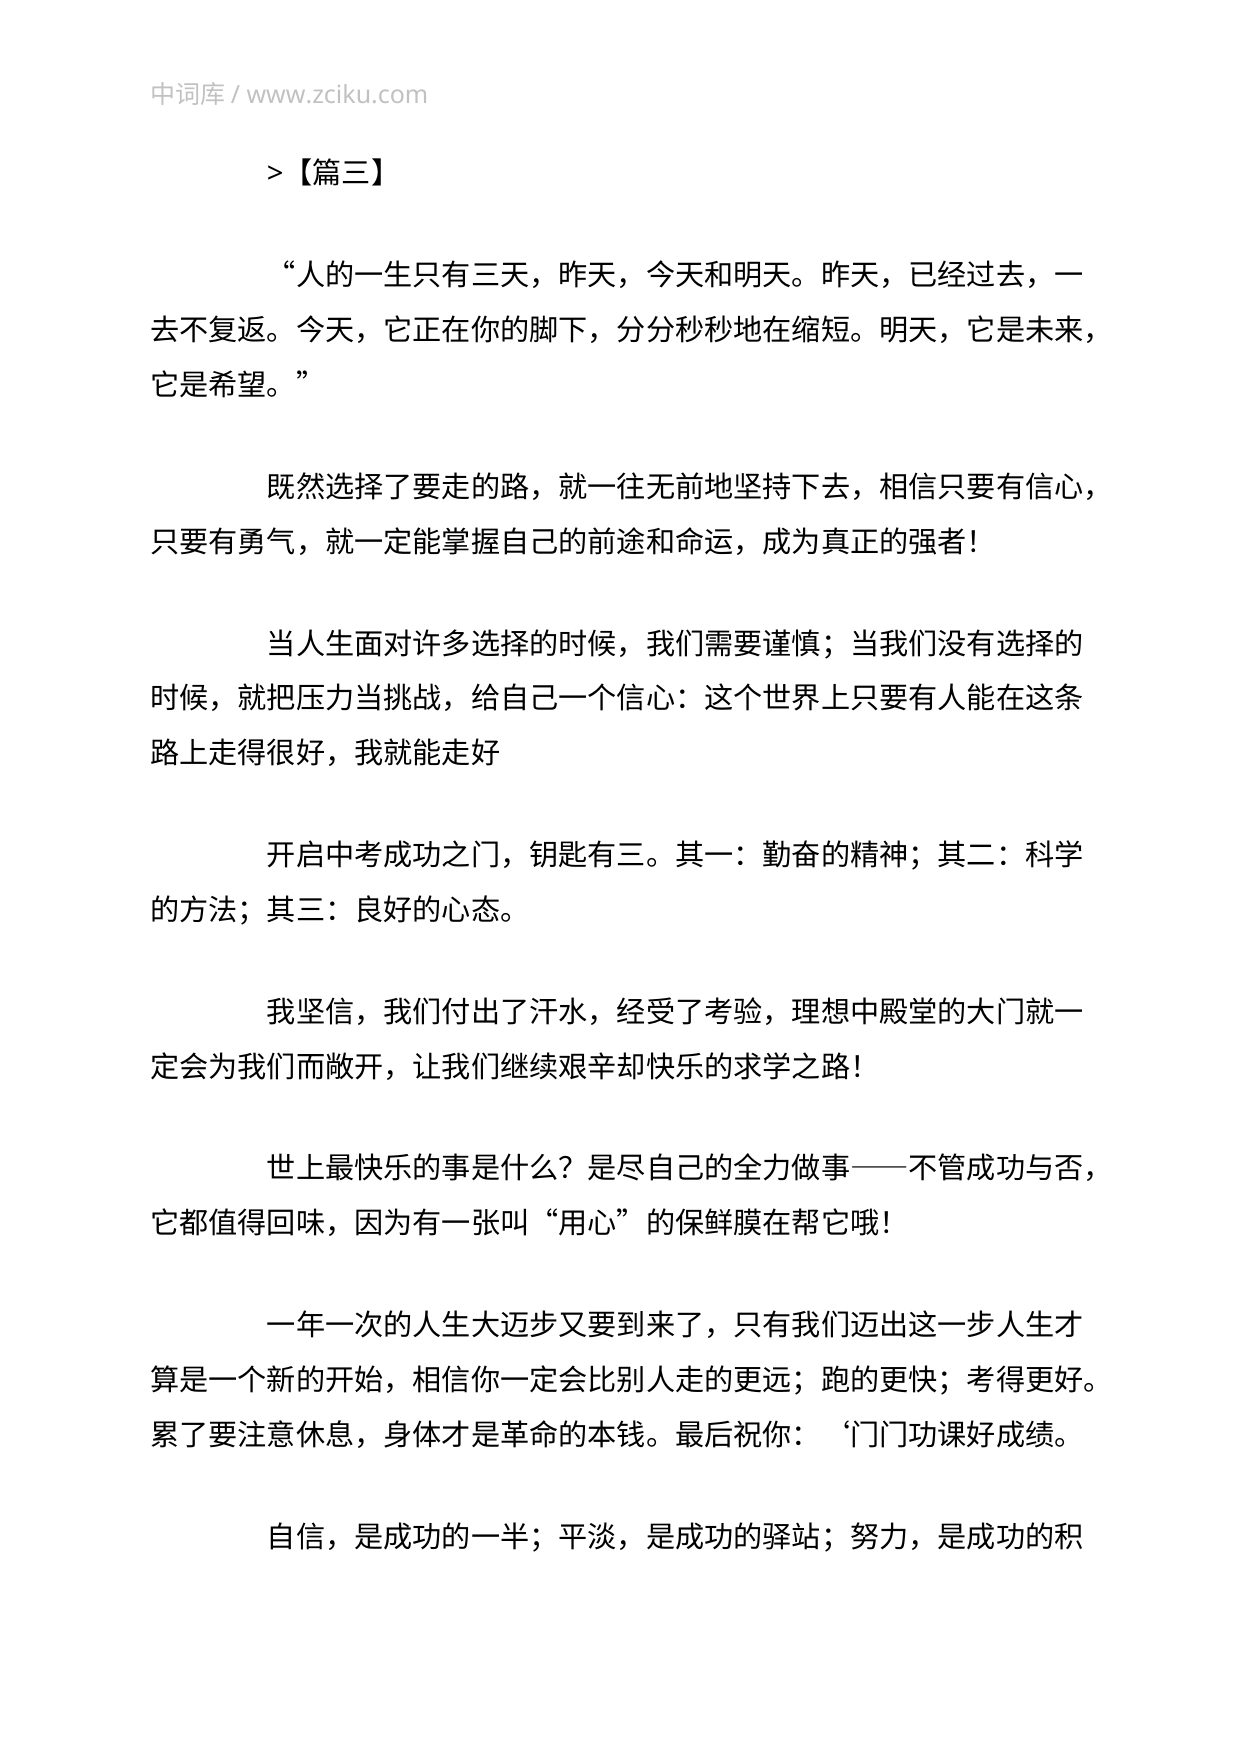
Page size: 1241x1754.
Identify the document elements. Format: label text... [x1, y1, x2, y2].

text 一年一次的人生大迈步又要到来了，只有我们迈出这一步人生才算是一个新的开始，相信你一定会比别人走的更远；跑的更快；考得更好。累了要注意休息，身体才是革命的本钱。最后祝你：‘门门功课好成绩。 [150, 1302, 1090, 1454]
text 既然选择了要走的路，就一往无前地坚持下去，相信只要有信心，只要有勇气，就一定能掌握自己的前途和命运，成为真正的强者！ [150, 463, 1090, 561]
text 我坚信，我们付出了汗水，经受了考验，理想中殿堂的大门就一定会为我们而敞开，让我们继续艰辛却快乐的求学之路！ [150, 988, 1090, 1086]
text >【篇三】 [150, 150, 1090, 192]
text 当人生面对许多选择的时候，我们需要谨慎；当我们没有选择的时候，就把压力当挑战，给自己一个信心：这个世界上只要有人能在这条路上走得很好，我就能走好 [150, 620, 1090, 772]
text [150, 1513, 1090, 1556]
text 开启中考成功之门，钥匙有三。其一：勤奋的精神；其二：科学的方法；其三：良好的心态。 [150, 832, 1090, 929]
text “人的一生只有三天，昨天，今天和明天。昨天，已经过去，一去不复返。今天，它正在你的脚下，分分秒秒地在缩短。明天，它是未来，它是希望。” [150, 252, 1090, 404]
text 世上最快乐的事是什么？是尽自己的全力做事——不管成功与否，它都值得回味，因为有一张叫“用心”的保鲜膜在帮它哦！ [150, 1145, 1090, 1242]
